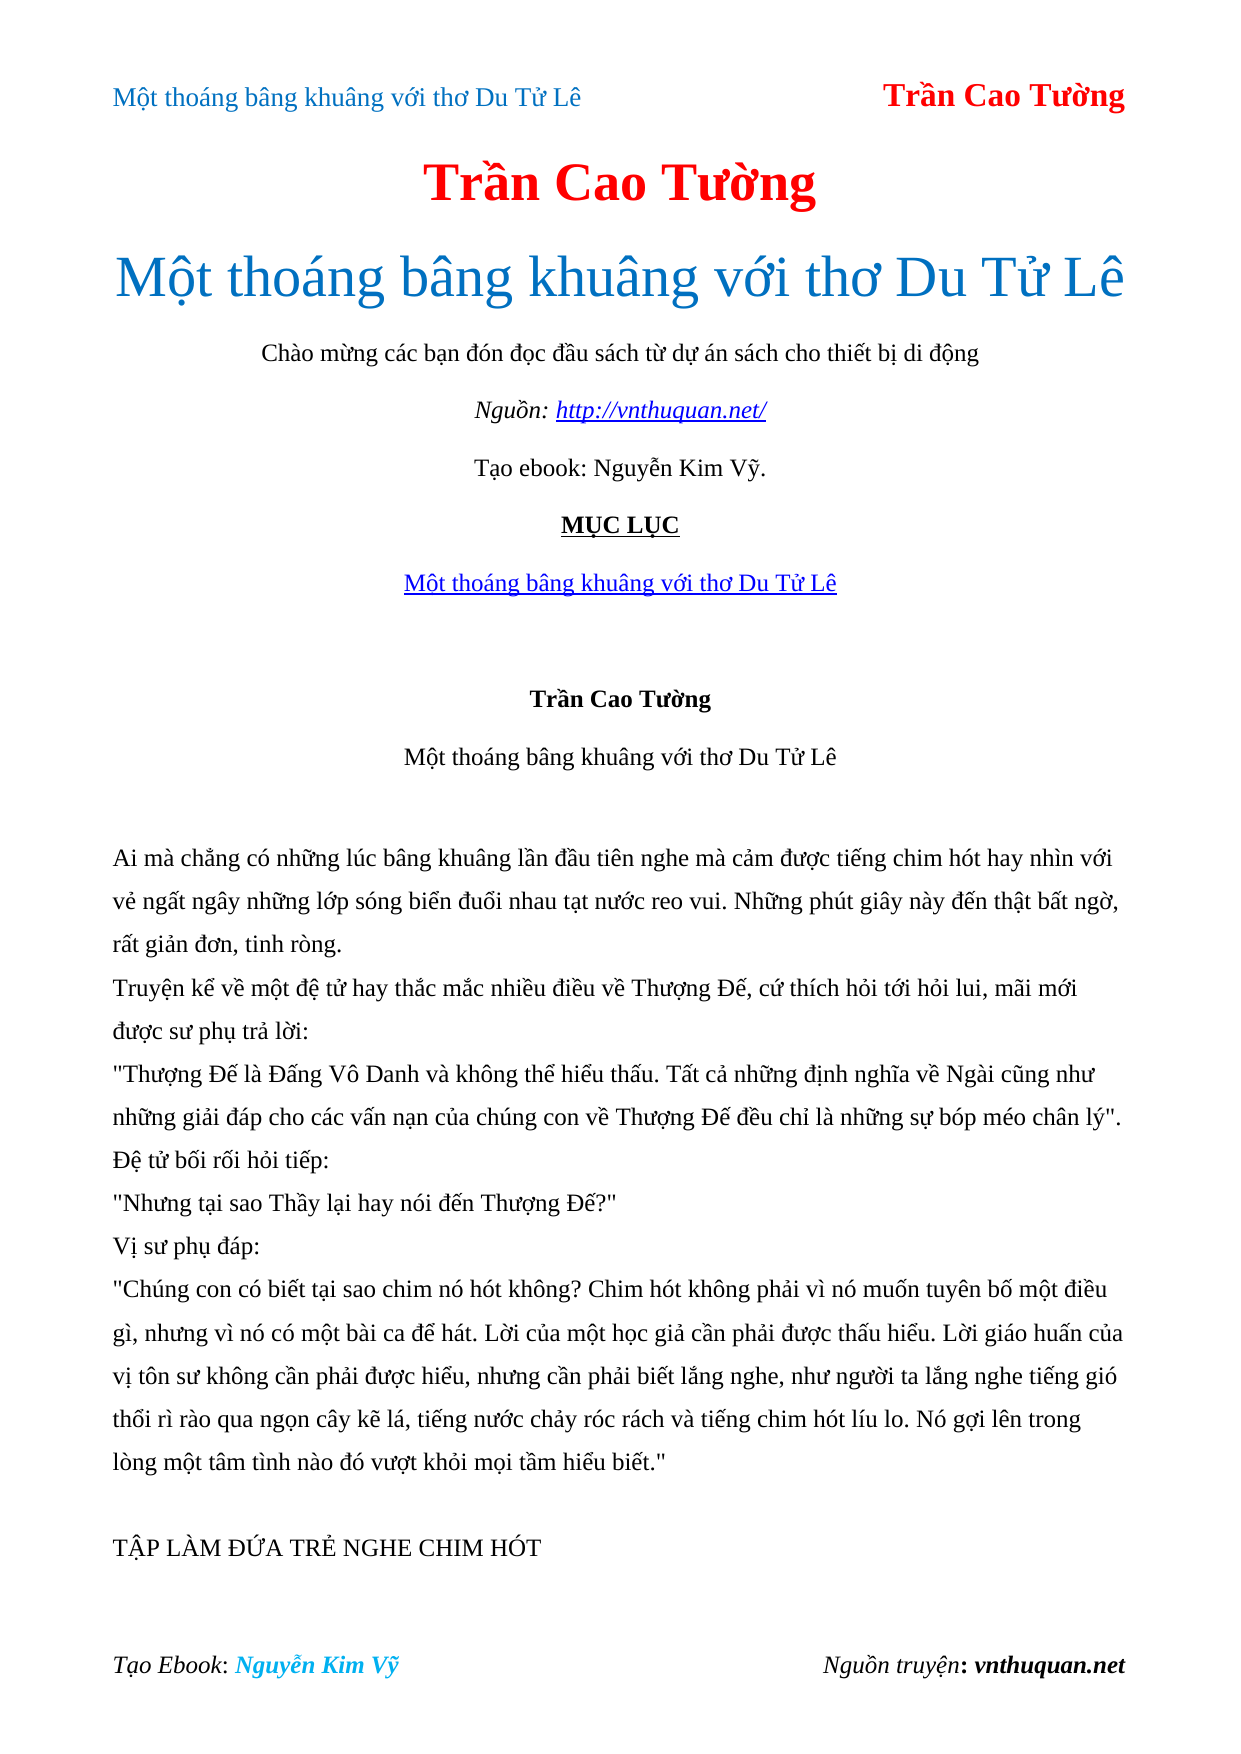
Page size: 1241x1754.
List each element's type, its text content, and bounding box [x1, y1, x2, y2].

text Một thoáng bâng khuâng với thơ Du Tử Lê [112, 742, 1128, 771]
text Một thoáng bâng khuâng với thơ Du Tử Lê [112, 568, 1128, 597]
text Trần Cao Tường [112, 150, 1128, 212]
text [112, 800, 1128, 1562]
text Chào mừng các bạn đón đọc đầu sách từ dự án sách cho thiết bị di động Nguồn: http://vnthuquan.net/ Tạo ebook: Nguyễn Kim Vỹ. [112, 338, 1128, 481]
text MỤC LỤC [112, 511, 1128, 539]
text Một thoáng bâng khuâng với thơ Du Tử Lê [112, 241, 1128, 308]
text Trần Cao Tường [112, 684, 1128, 713]
